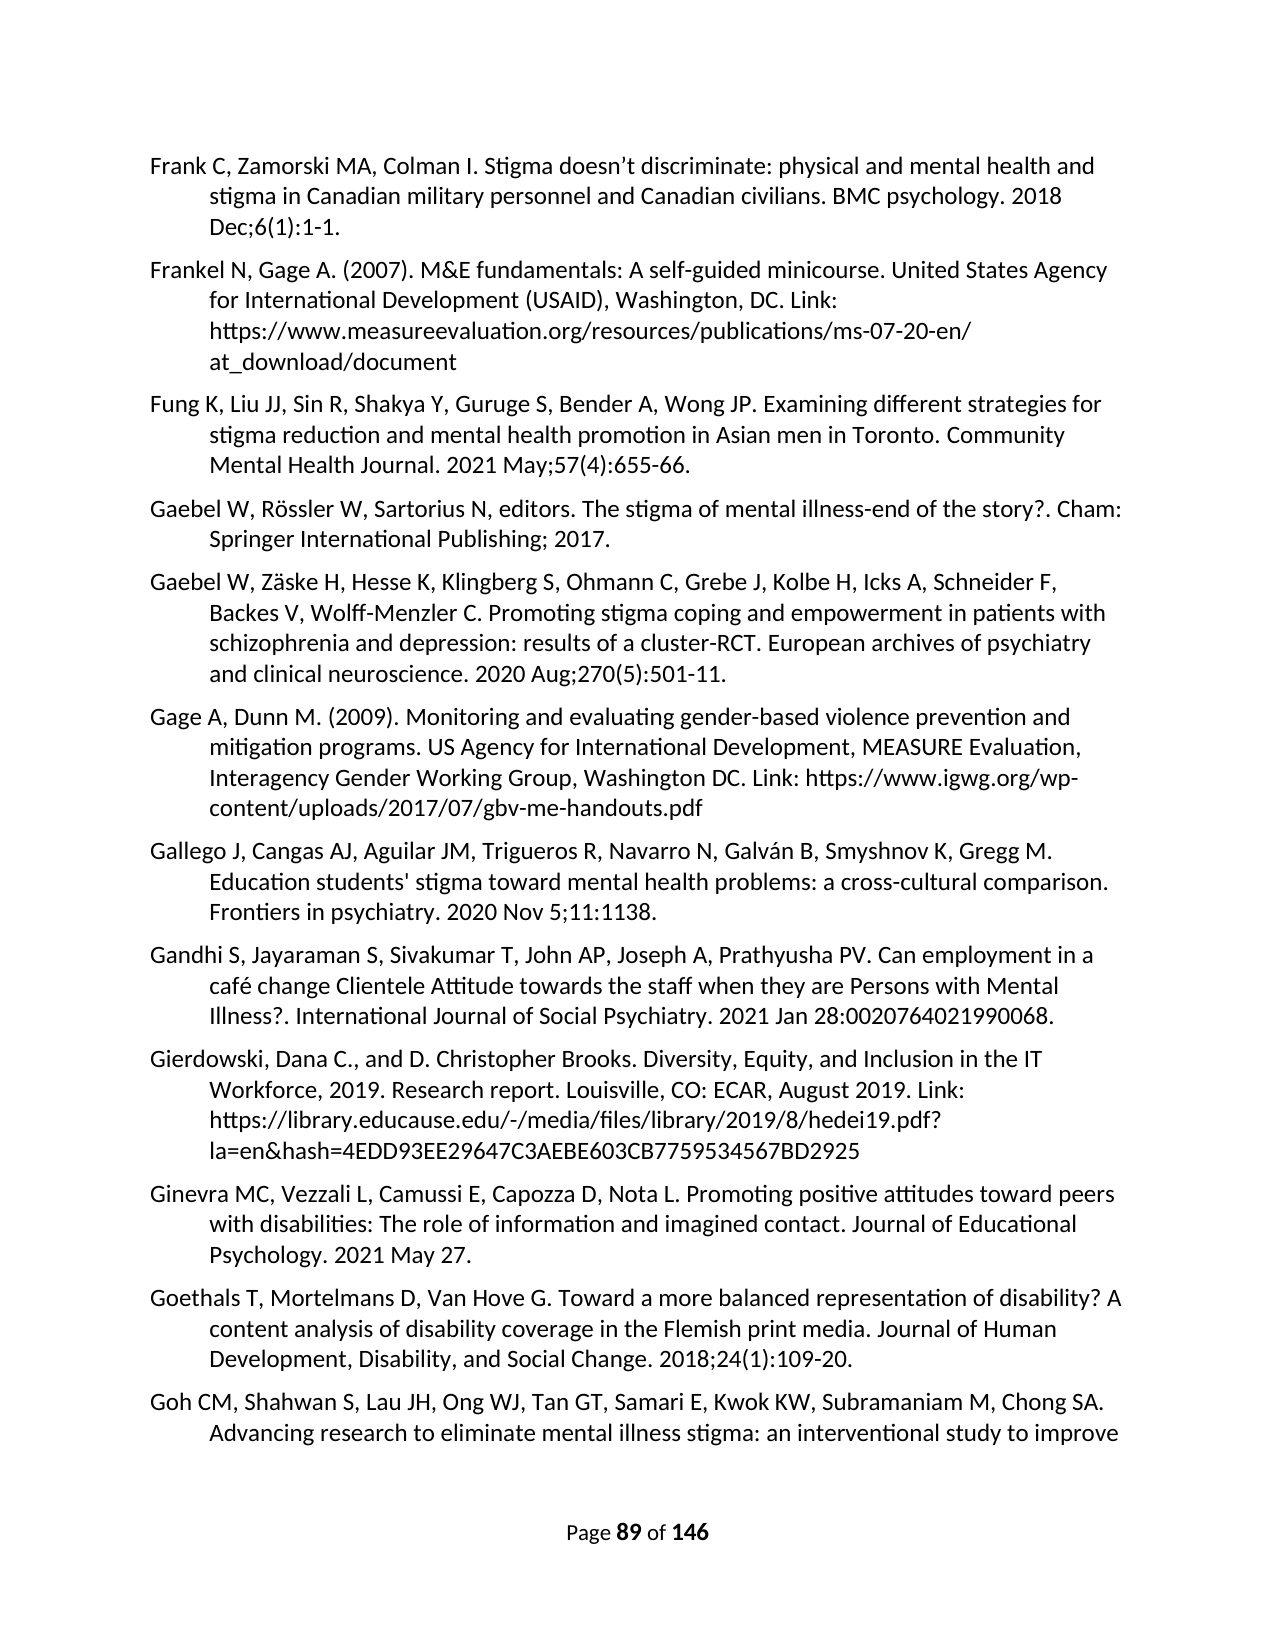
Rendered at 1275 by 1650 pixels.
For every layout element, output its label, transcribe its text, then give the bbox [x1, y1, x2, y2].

text Goethals T, Mortelmans D, Van Hove G. Toward a more balanced representation of disability? A content analysis of disability coverage in the Flemish print media. Journal of Human Development, Disability, and Social Change. 2018;24(1):109-20. [150, 1282, 1125, 1374]
text Frankel N, Gage A. (2007). M&E fundamentals: A self-guided minicourse. United States Agency for International Development (USAID), Washington, DC. Link: https://www.measureevaluation.org/resources/publications/ms-07-20-en/at_download/document [150, 254, 1125, 376]
text Gandhi S, Jayaraman S, Sivakumar T, John AP, Joseph A, Prathyusha PV. Can employment in a café change Clientele Attitude towards the staff when they are Persons with Mental Illness?. International Journal of Social Psychiatry. 2021 Jan 28:0020764021990068. [150, 939, 1125, 1031]
text Frank C, Zamorski MA, Colman I. Stigma doesn’t discriminate: physical and mental health and stigma in Canadian military personnel and Canadian civilians. BMC psychology. 2018 Dec;6(1):1-1. [150, 150, 1125, 242]
text Gaebel W, Rössler W, Sartorius N, editors. The stigma of mental illness-end of the story?. Cham: Springer International Publishing; 2017. [150, 493, 1125, 554]
text Gierdowski, Dana C., and D. Christopher Brooks. Diversity, Equity, and Inclusion in the IT Workforce, 2019. Research report. Louisville, CO: ECAR, August 2019. Link: https://library.educause.edu/-/media/files/library/2019/8/hedei19.pdf?la=en&hash=4EDD93EE29647C3AEBE603CB7759534567BD2925 [150, 1043, 1125, 1166]
text Gaebel W, Zäske H, Hesse K, Klingberg S, Ohmann C, Grebe J, Kolbe H, Icks A, Schneider F, Backes V, Wolff-Menzler C. Promoting stigma coping and empowerment in patients with schizophrenia and depression: results of a cluster-RCT. European archives of psychiatry and clinical neuroscience. 2020 Aug;270(5):501-11. [150, 566, 1125, 688]
text Gallego J, Cangas AJ, Aguilar JM, Trigueros R, Navarro N, Galván B, Smyshnov K, Gregg M. Education students' stigma toward mental health problems: a cross-cultural comparison. Frontiers in psychiatry. 2020 Nov 5;11:1138. [150, 835, 1125, 927]
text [150, 1386, 1125, 1447]
text Fung K, Liu JJ, Sin R, Shakya Y, Guruge S, Bender A, Wong JP. Examining different strategies for stigma reduction and mental health promotion in Asian men in Toronto. Community Mental Health Journal. 2021 May;57(4):655-66. [150, 389, 1125, 480]
text Gage A, Dunn M. (2009). Monitoring and evaluating gender-based violence prevention and mitigation programs. US Agency for International Development, MEASURE Evaluation, Interagency Gender Working Group, Washington DC. Link: https://www.igwg.org/wp-content/uploads/2017/07/gbv-me-handouts.pdf [150, 701, 1125, 823]
text Ginevra MC, Vezzali L, Camussi E, Capozza D, Nota L. Promoting positive attitudes toward peers with disabilities: The role of information and imagined contact. Journal of Educational Psychology. 2021 May 27. [150, 1178, 1125, 1270]
